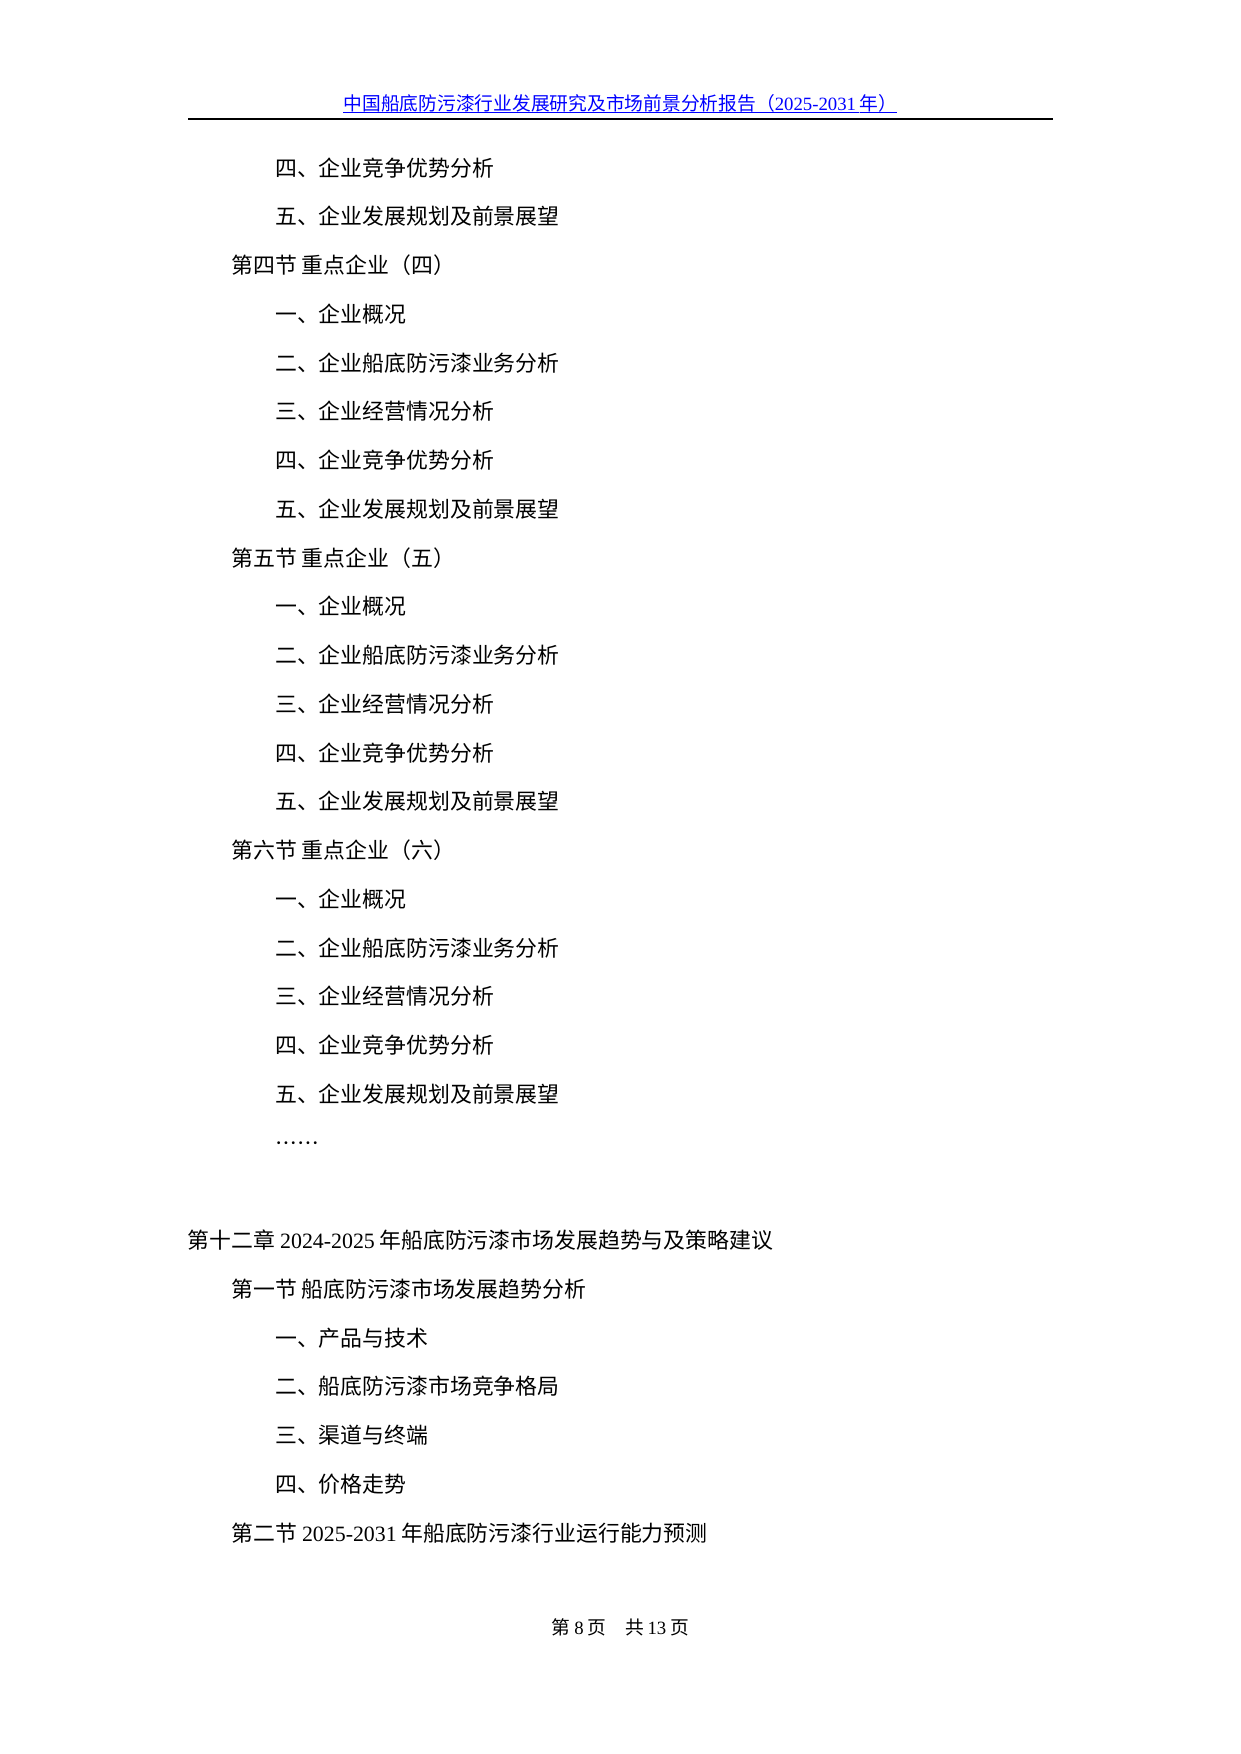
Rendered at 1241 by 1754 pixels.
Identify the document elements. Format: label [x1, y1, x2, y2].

text [187, 150, 1053, 1548]
